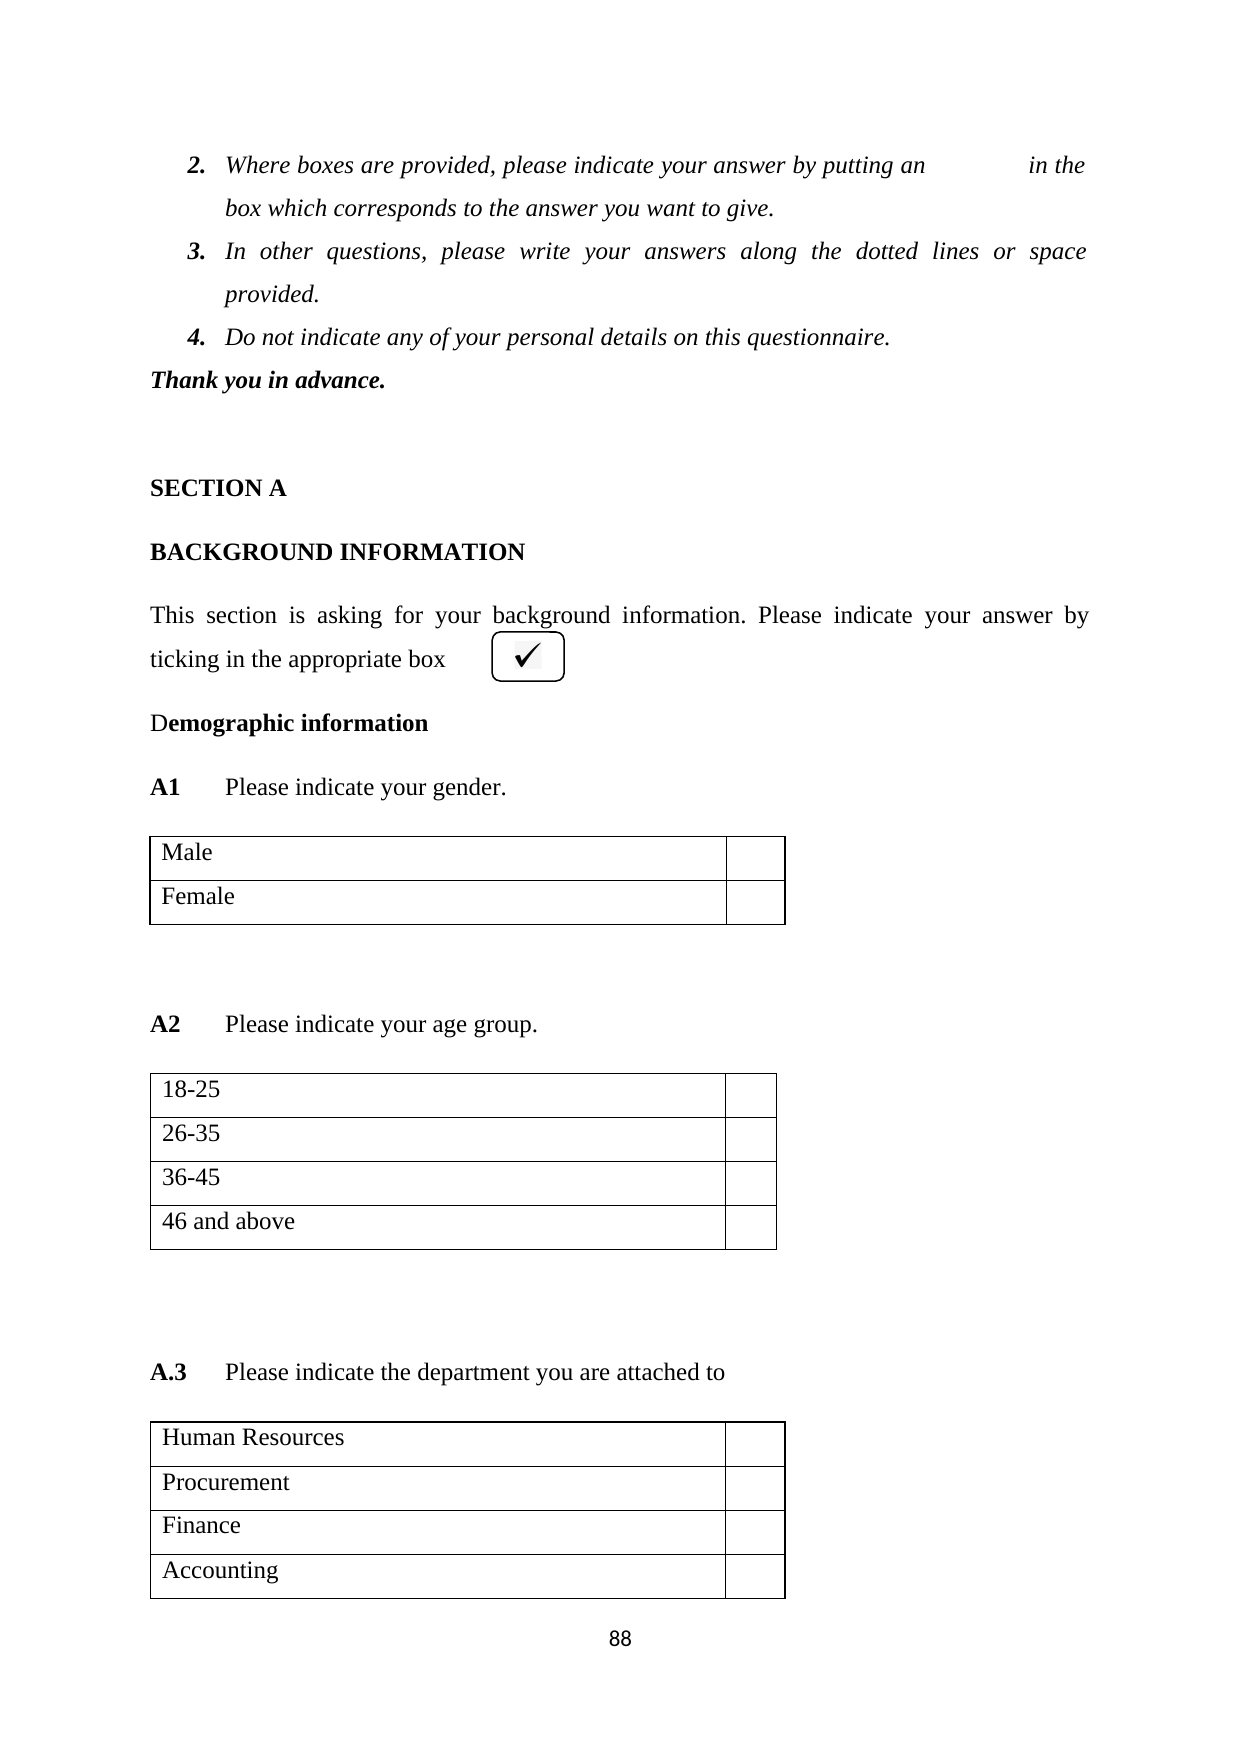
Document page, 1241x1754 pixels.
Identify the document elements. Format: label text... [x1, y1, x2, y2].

text This section is asking for your background information. Please indicate your answer by ticking in the appropriate box [150, 601, 1090, 672]
list In other questions, please write your answers along the dotted lines or space provided. [187, 236, 1090, 308]
table_header 18-25 [151, 1074, 725, 1117]
table_cell [726, 1467, 784, 1509]
table_cell [726, 1162, 776, 1205]
table_cell 36-45 [151, 1162, 725, 1205]
table_cell Procurement [151, 1467, 725, 1509]
table_cell Accounting [151, 1555, 725, 1598]
text A.3 Please indicate the department you are attached to [150, 1357, 1090, 1386]
table_cell [726, 1555, 784, 1598]
text A2 Please indicate your age group. [150, 1009, 1090, 1038]
table_header Human Resources [151, 1423, 725, 1466]
picture [514, 641, 542, 669]
table_cell [726, 1511, 784, 1554]
table_cell [727, 881, 784, 924]
list Where boxes are provided, please indicate your answer by putting an in the box which corresponds to the answer you want to give. [187, 150, 1090, 222]
table_header [727, 837, 784, 880]
table_cell 46 and above [151, 1206, 725, 1249]
text BACKGROUND INFORMATION [150, 537, 1090, 565]
table_cell [726, 1206, 776, 1249]
table_header Male [151, 837, 726, 880]
table_cell Female [151, 881, 726, 924]
table_header [726, 1423, 784, 1466]
text SECTION A [150, 473, 1090, 501]
table_cell 26-35 [151, 1118, 725, 1161]
text A1 Please indicate your gender. [150, 772, 1090, 800]
table_header [726, 1074, 776, 1117]
text Demographic information [150, 708, 1090, 736]
table_cell [726, 1118, 776, 1161]
table_cell Finance [151, 1511, 725, 1554]
list Do not indicate any of your personal details on this questionnaire. [187, 322, 1090, 351]
text Thank you in advance. [150, 366, 1090, 394]
